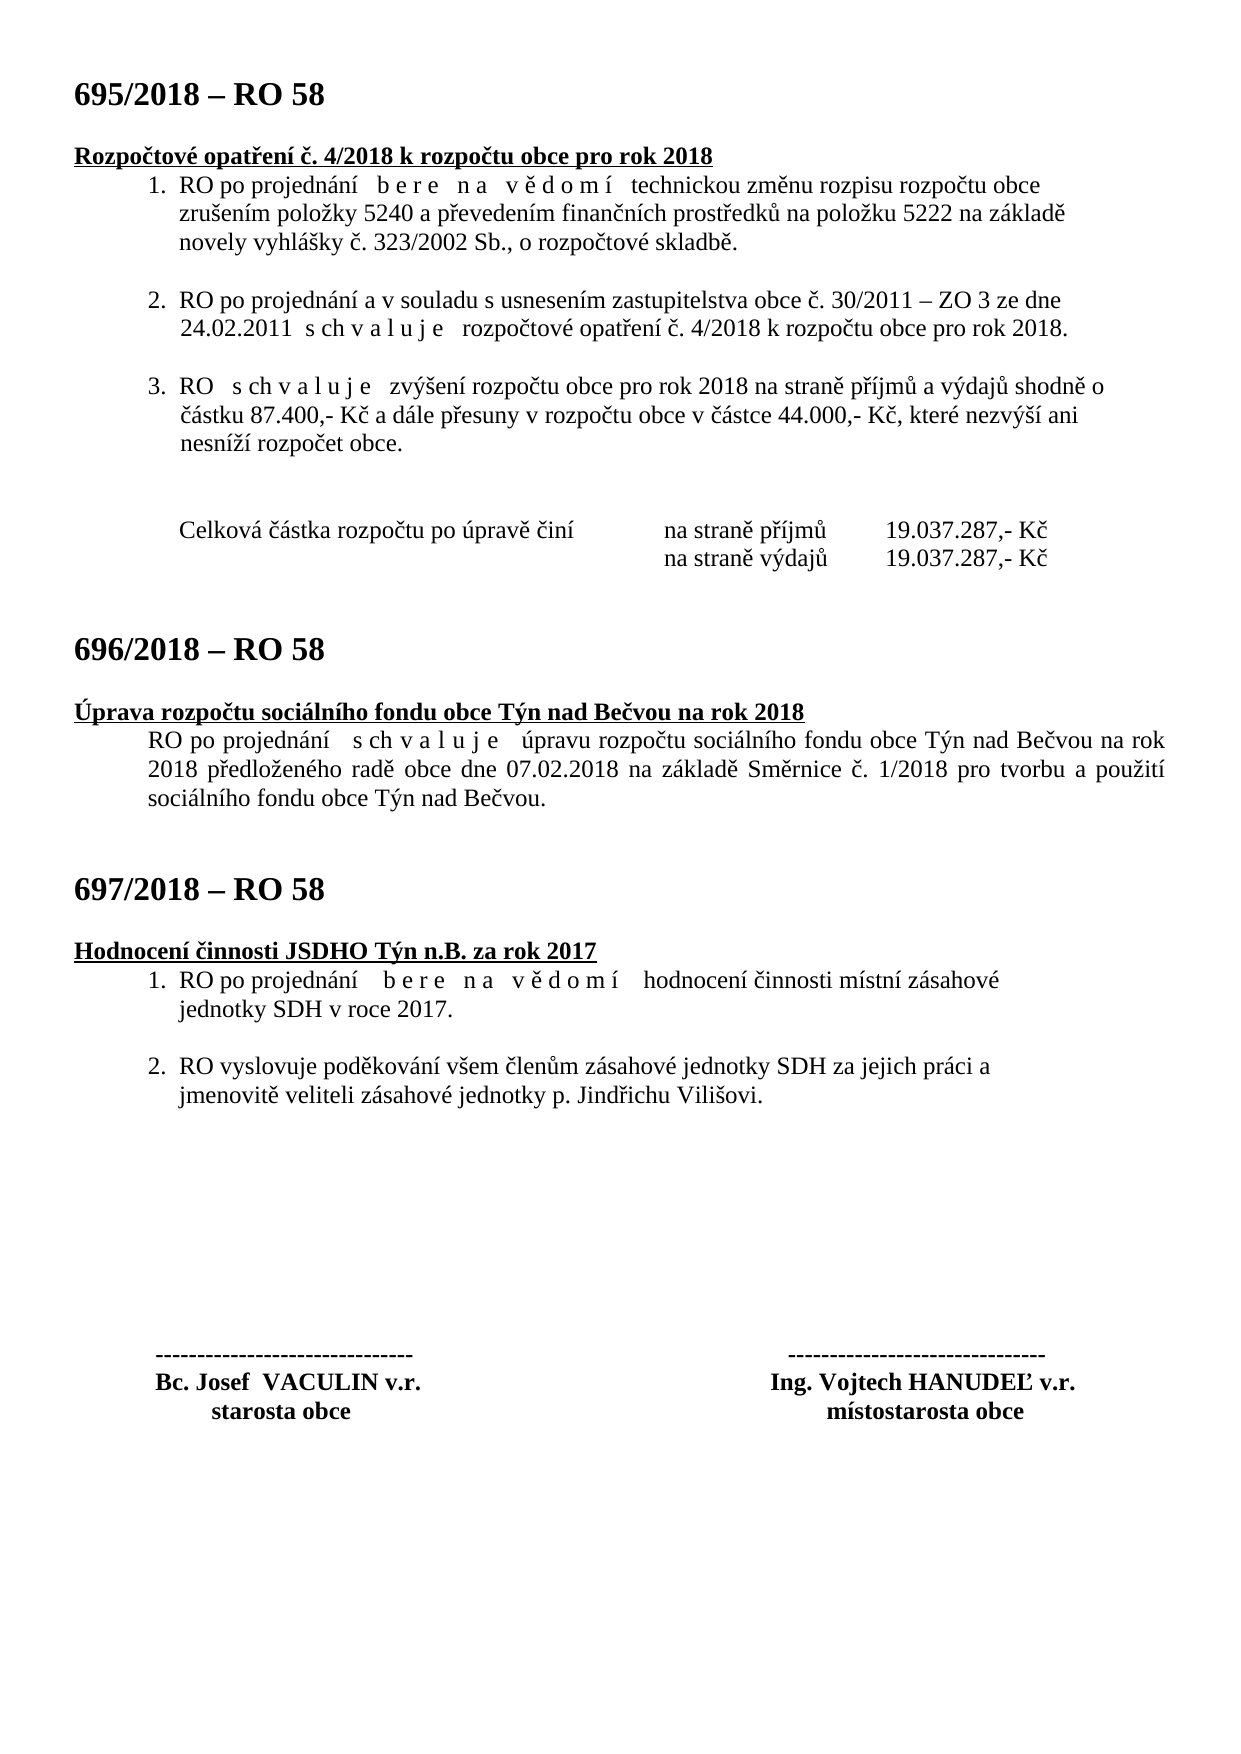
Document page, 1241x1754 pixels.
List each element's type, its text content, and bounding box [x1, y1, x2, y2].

text 2. RO po projednání a v souladu s usnesením zastupitelstva obce č. 30/2011 – ZO 3 ze dne [74, 285, 1167, 313]
text zrušením položky 5240 a převedením finančních prostředků na položku 5222 na základě [74, 198, 1167, 227]
text novely vyhlášky č. 323/2002 Sb., o rozpočtové skladbě. [74, 227, 1167, 256]
text ------------------------------- ------------------------------- [74, 1339, 1167, 1367]
text Rozpočtové opatření č. 4/2018 k rozpočtu obce pro rok 2018 [74, 141, 1167, 170]
text 695/2018 – RO 58 [74, 74, 1167, 112]
text na straně výdajů 19.037.287,- Kč [74, 543, 1167, 572]
text nesníží rozpočet obce. [74, 428, 1167, 457]
text 697/2018 – RO 58 [74, 869, 1167, 907]
text Bc. Josef VACULIN v.r. Ing. Vojtech HANUDEĽ v.r. [74, 1367, 1167, 1396]
text RO po projednání s ch v a l u j e úpravu rozpočtu sociálního fondu obce Týn nad Bečvou na rok 2018 předloženého radě obce dne 07.02.2018 na základě Směrnice č. 1/2018 pro tvorbu a použití sociálního fondu obce Týn nad Bečvou. [148, 726, 1167, 812]
text jmenovitě veliteli zásahové jednotky p. Jindřichu Vilišovi. [148, 1080, 1167, 1109]
text 2. RO vyslovuje poděkování všem členům zásahové jednotky SDH za jejich práci a [148, 1051, 1167, 1080]
text 696/2018 – RO 58 [74, 630, 1167, 668]
text částku 87.400,- Kč a dále přesuny v rozpočtu obce v částce 44.000,- Kč, které nezvýší ani [74, 400, 1167, 428]
text 3. RO s ch v a l u j e zvýšení rozpočtu obce pro rok 2018 na straně příjmů a výdajů shodně o [74, 371, 1167, 400]
text starosta obce místostarosta obce [74, 1396, 1167, 1425]
text Celková částka rozpočtu po úpravě činí na straně příjmů 19.037.287,- Kč [148, 515, 1167, 543]
text Úprava rozpočtu sociálního fondu obce Týn nad Bečvou na rok 2018 [74, 697, 1167, 726]
text 1. RO po projednání b e r e n a v ě d o m í hodnocení činnosti místní zásahové [148, 965, 1167, 994]
text 1. RO po projednání b e r e n a v ě d o m í technickou změnu rozpisu rozpočtu obce [74, 170, 1167, 198]
text Hodnocení činnosti JSDHO Týn n.B. za rok 2017 [74, 936, 1167, 965]
text jednotky SDH v roce 2017. [148, 994, 1167, 1022]
text 24.02.2011 s ch v a l u j e rozpočtové opatření č. 4/2018 k rozpočtu obce pro rok 2018. [74, 313, 1167, 342]
